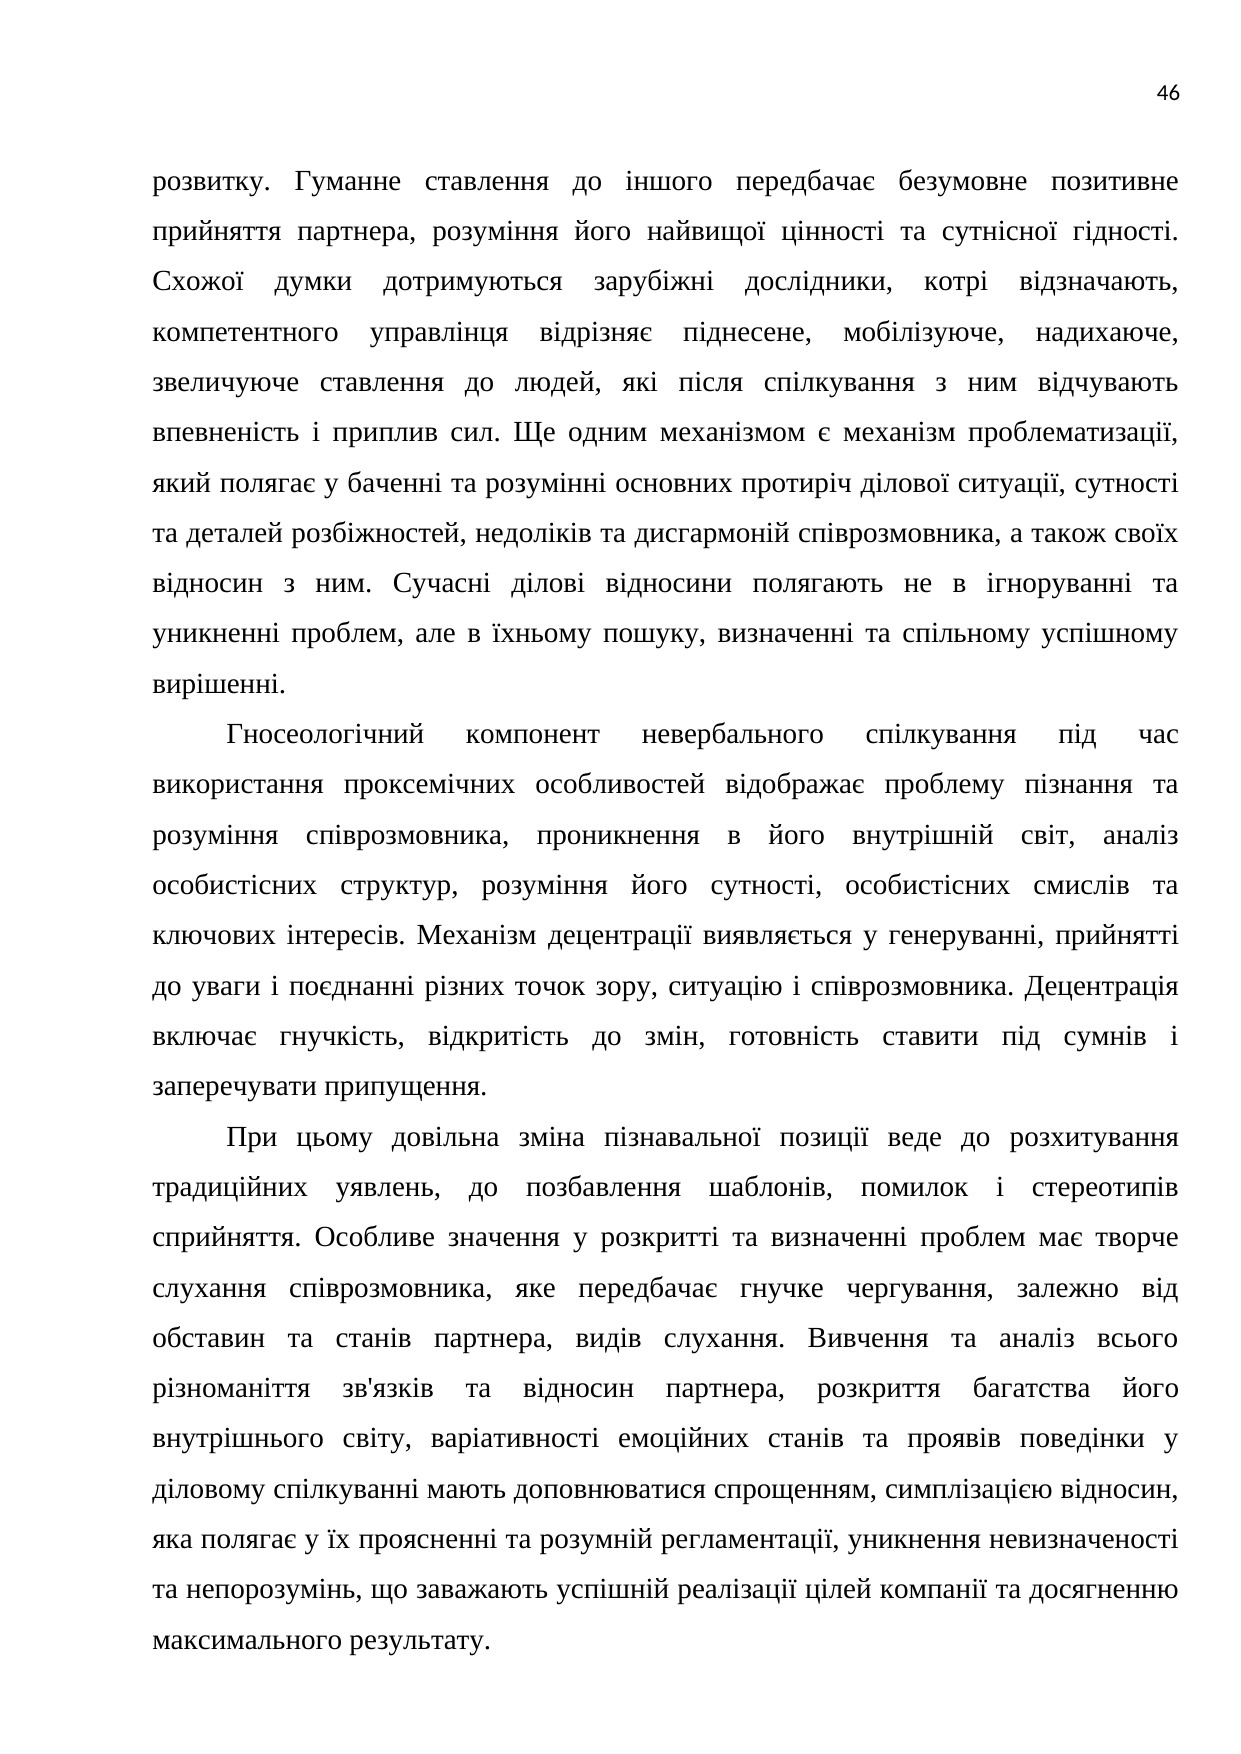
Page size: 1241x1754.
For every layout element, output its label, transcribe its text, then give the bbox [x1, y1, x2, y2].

text При цьому довільна зміна пізнавальної позиції веде до розхитування традиційних уявлень, до позбавлення шаблонів, помилок і стереотипів сприйняття. Особливе значення у розкритті та визначенні проблем має творче слухання співрозмовника, яке передбачає гнучке чергування, залежно від обставин та станів партнера, видів слухання. Вивчення та аналіз всього різноманіття зв'язків та відносин партнера, розкриття багатства його внутрішнього світу, варіативності емоційних станів та проявів поведінки у діловому спілкуванні мають доповнюватися спрощенням, симплізацією відносин, яка полягає у їх проясненні та розумній регламентації, уникнення невизначеності та непорозумінь, що заважають успішній реалізації цілей компанії та досягненню максимального результату. [152, 1119, 1180, 1655]
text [152, 163, 1180, 699]
text Гносеологічний компонент невербального спілкування під час використання проксемічних особливостей відображає проблему пізнання та розуміння співрозмовника, проникнення в його внутрішній світ, аналіз особистісних структур, розуміння його сутності, особистісних смислів та ключових інтересів. Механізм децентрації виявляється у генеруванні, прийнятті до уваги і поєднанні різних точок зору, ситуацію і співрозмовника. Децентрація включає гнучкість, відкритість до змін, готовність ставити під сумнів і заперечувати припущення. [152, 716, 1180, 1102]
